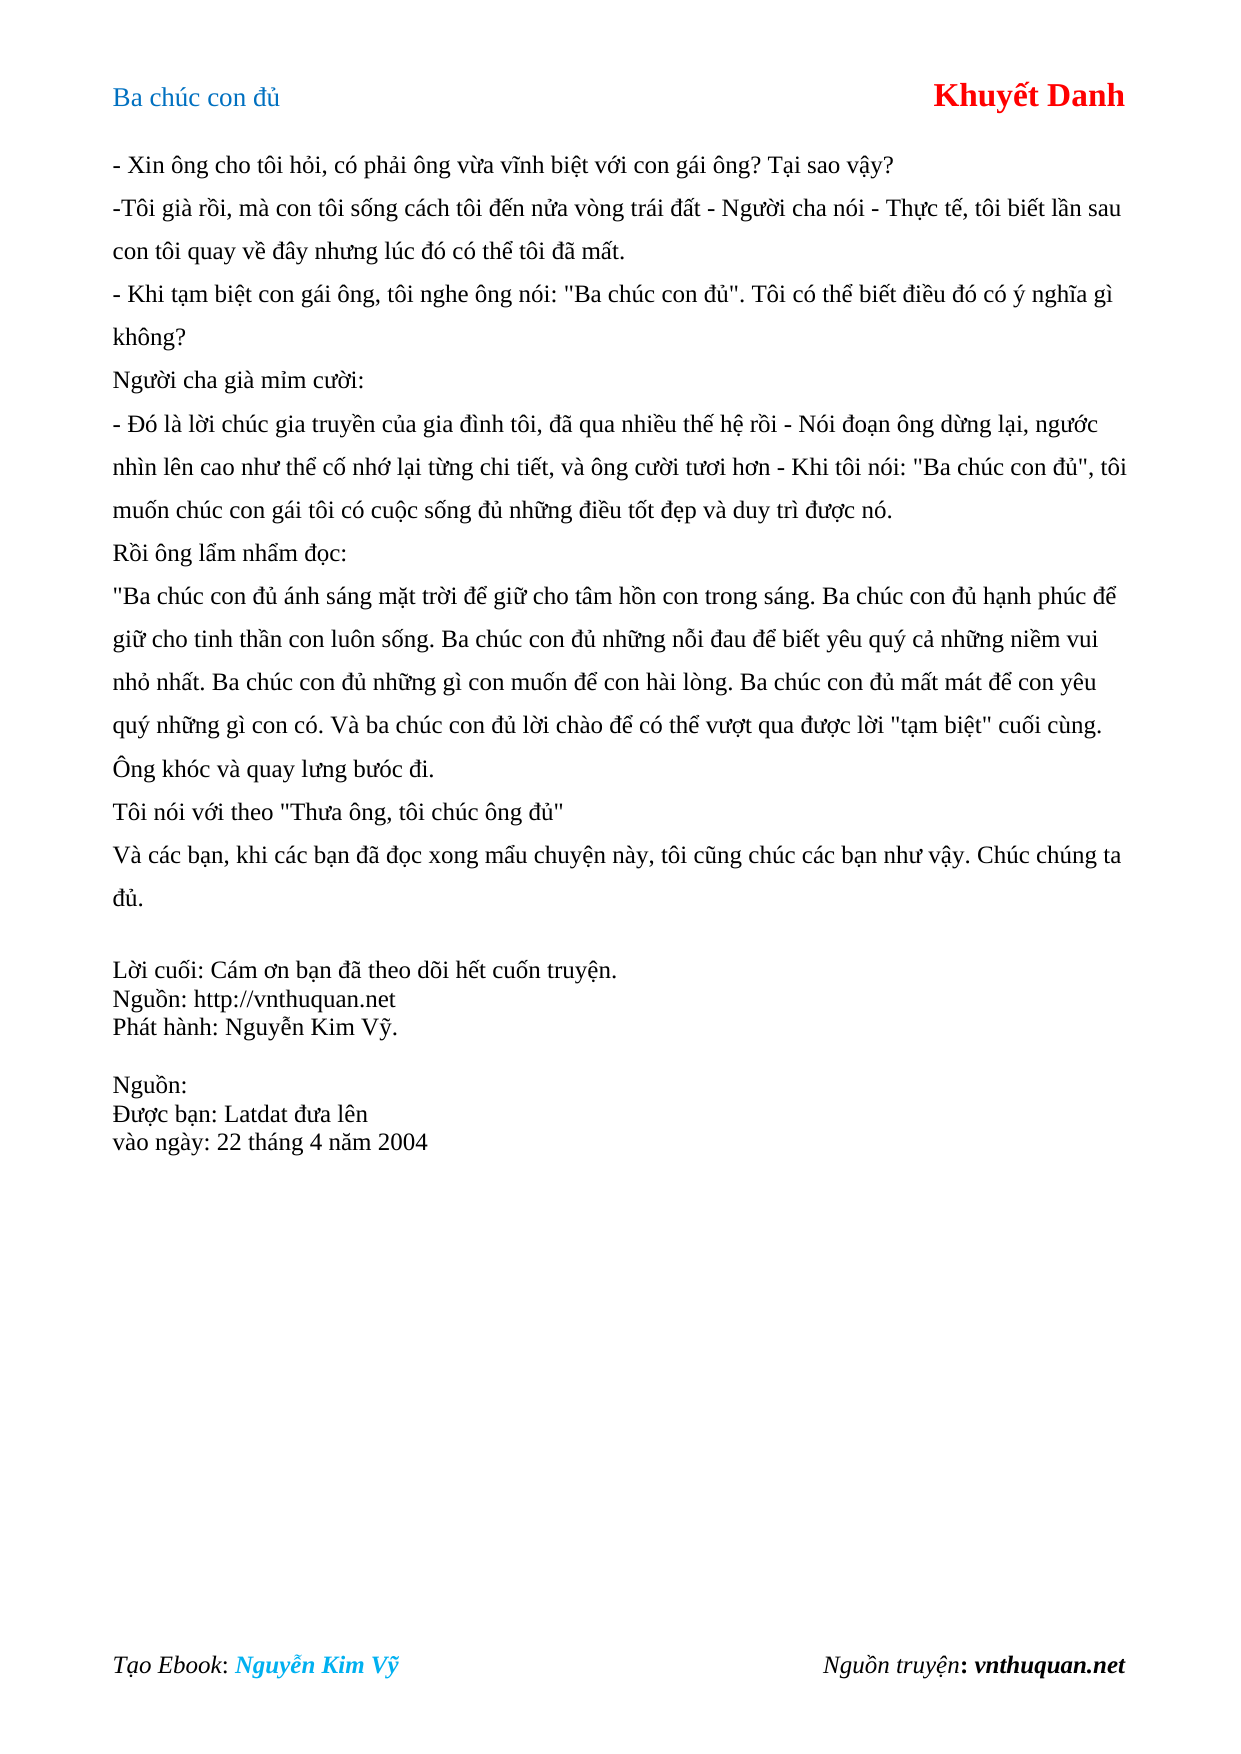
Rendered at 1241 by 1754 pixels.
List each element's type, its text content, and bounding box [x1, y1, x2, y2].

text Lời cuối: Cám ơn bạn đã theo dõi hết cuốn truyện. Nguồn: http://vnthuquan.net Phát hành: Nguyễn Kim Vỹ. Nguồn: Được bạn: Latdat đưa lên vào ngày: 22 tháng 4 năm 2004 [112, 926, 1128, 1156]
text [112, 150, 1128, 912]
